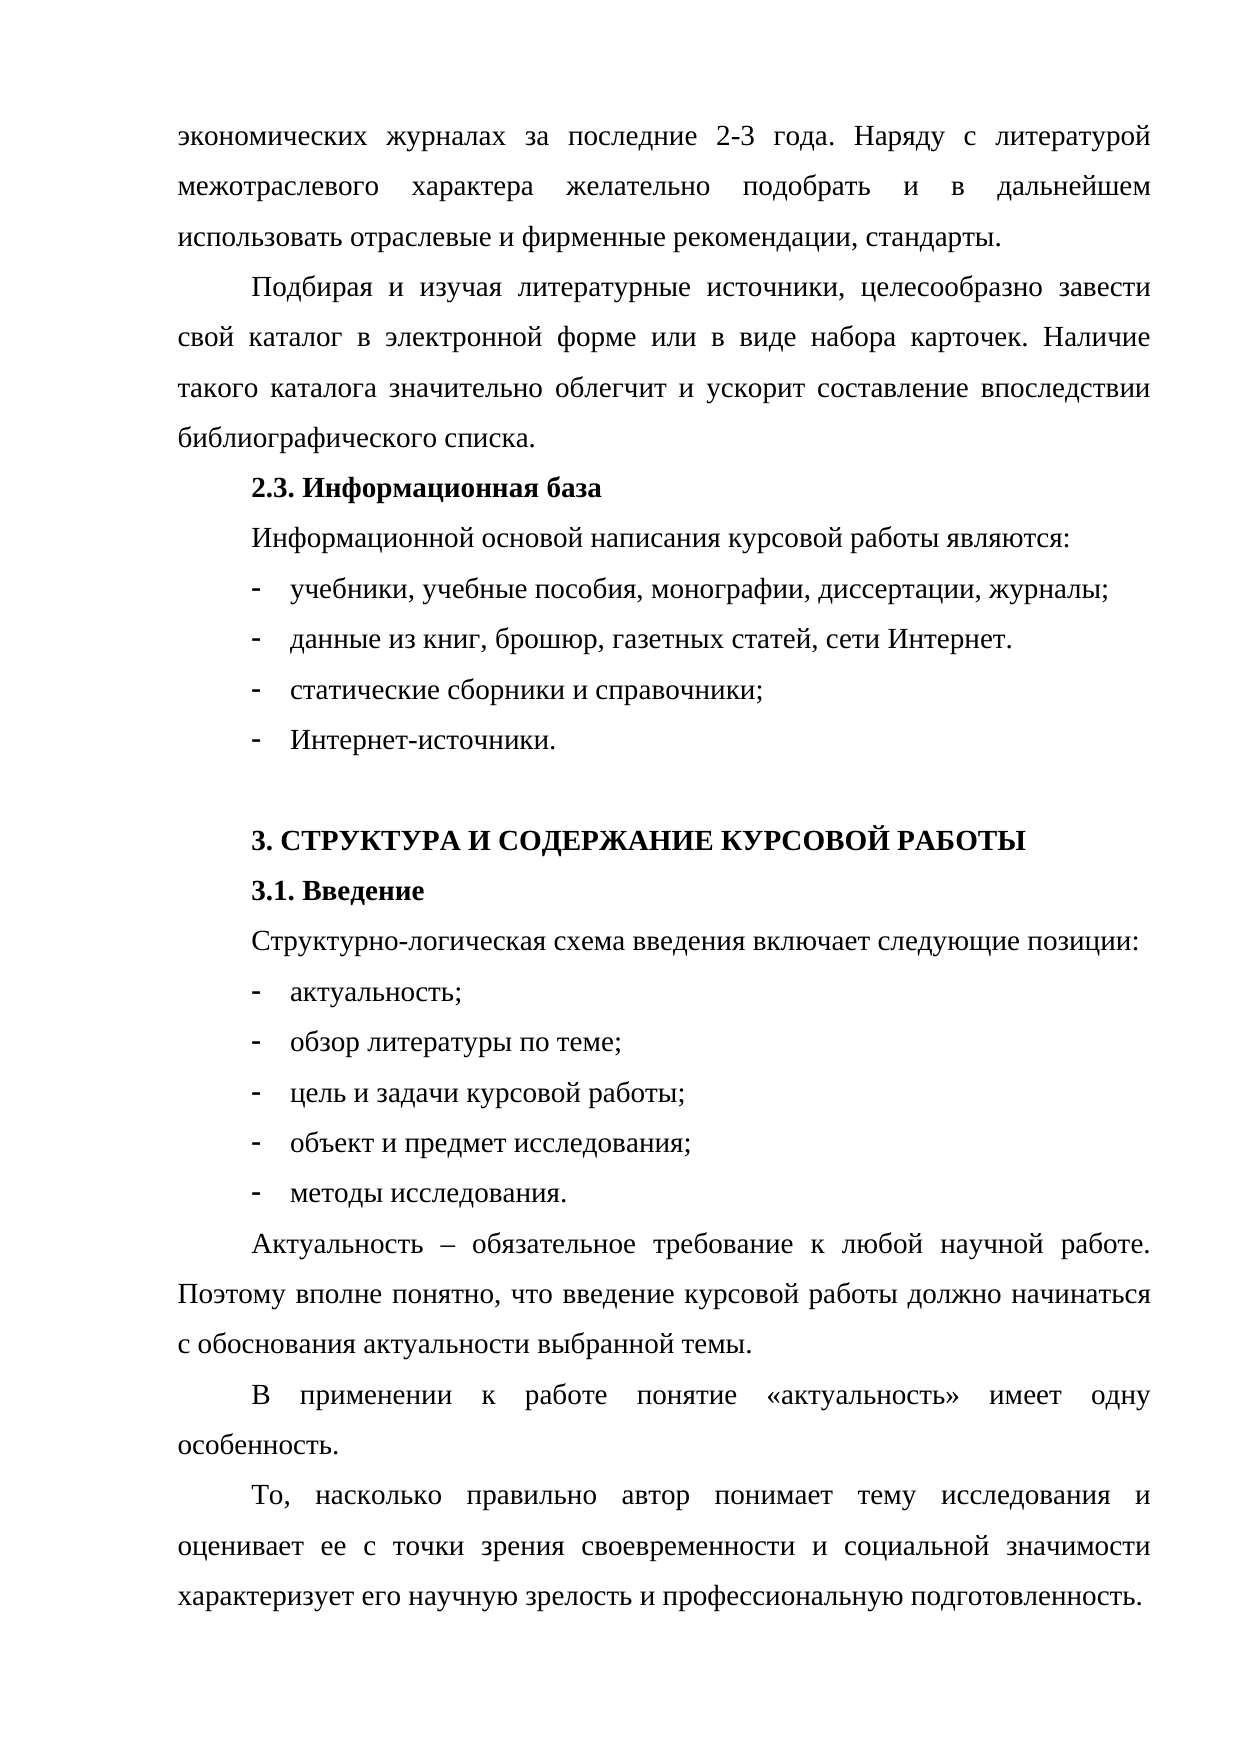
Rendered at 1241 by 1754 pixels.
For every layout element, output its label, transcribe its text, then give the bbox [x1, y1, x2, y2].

text Актуальность – обязательное требование к любой научной работе. Поэтому вполне понятно, что введение курсовой работы должно начинаться с обоснования актуальности выбранной темы. [177, 1226, 1152, 1360]
list статические сборники и справочники; [177, 672, 1152, 705]
text 3.1. Введение [177, 873, 1152, 907]
list объект и предмет исследования; [177, 1125, 1152, 1159]
text Подбирая и изучая литературные источники, целесообразно завести свой каталог в электронной форме или в виде набора карточек. Наличие такого каталога значительно облегчит и ускорит составление впоследствии библиографического списка. [177, 269, 1152, 453]
text 2.3. Информационная база [177, 470, 1152, 504]
list обзор литературы по теме; [177, 1024, 1152, 1058]
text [177, 118, 1152, 252]
list Интернет-источники. [177, 722, 1152, 756]
list методы исследования. [177, 1176, 1152, 1209]
list актуальность; [177, 974, 1152, 1007]
text В применении к работе понятие «актуальность» имеет одну особенность. [177, 1377, 1152, 1461]
text То, насколько правильно автор понимает тему исследования и оценивает ее с точки зрения своевременности и социальной значимости характеризует его научную зрелость и профессиональную подготовленность. [177, 1477, 1152, 1612]
list учебники, учебные пособия, монографии, диссертации, журналы; [177, 571, 1152, 604]
text Структурно-логическая схема введения включает следующие позиции: [177, 923, 1152, 957]
list данные из книг, брошюр, газетных статей, сети Интернет. [177, 621, 1152, 655]
text Информационной основой написания курсовой работы являются: [177, 521, 1152, 554]
list цель и задачи курсовой работы; [177, 1075, 1152, 1108]
text 3. СТРУКТУРА И СОДЕРЖАНИЕ КУРСОВОЙ РАБОТЫ [177, 823, 1152, 856]
